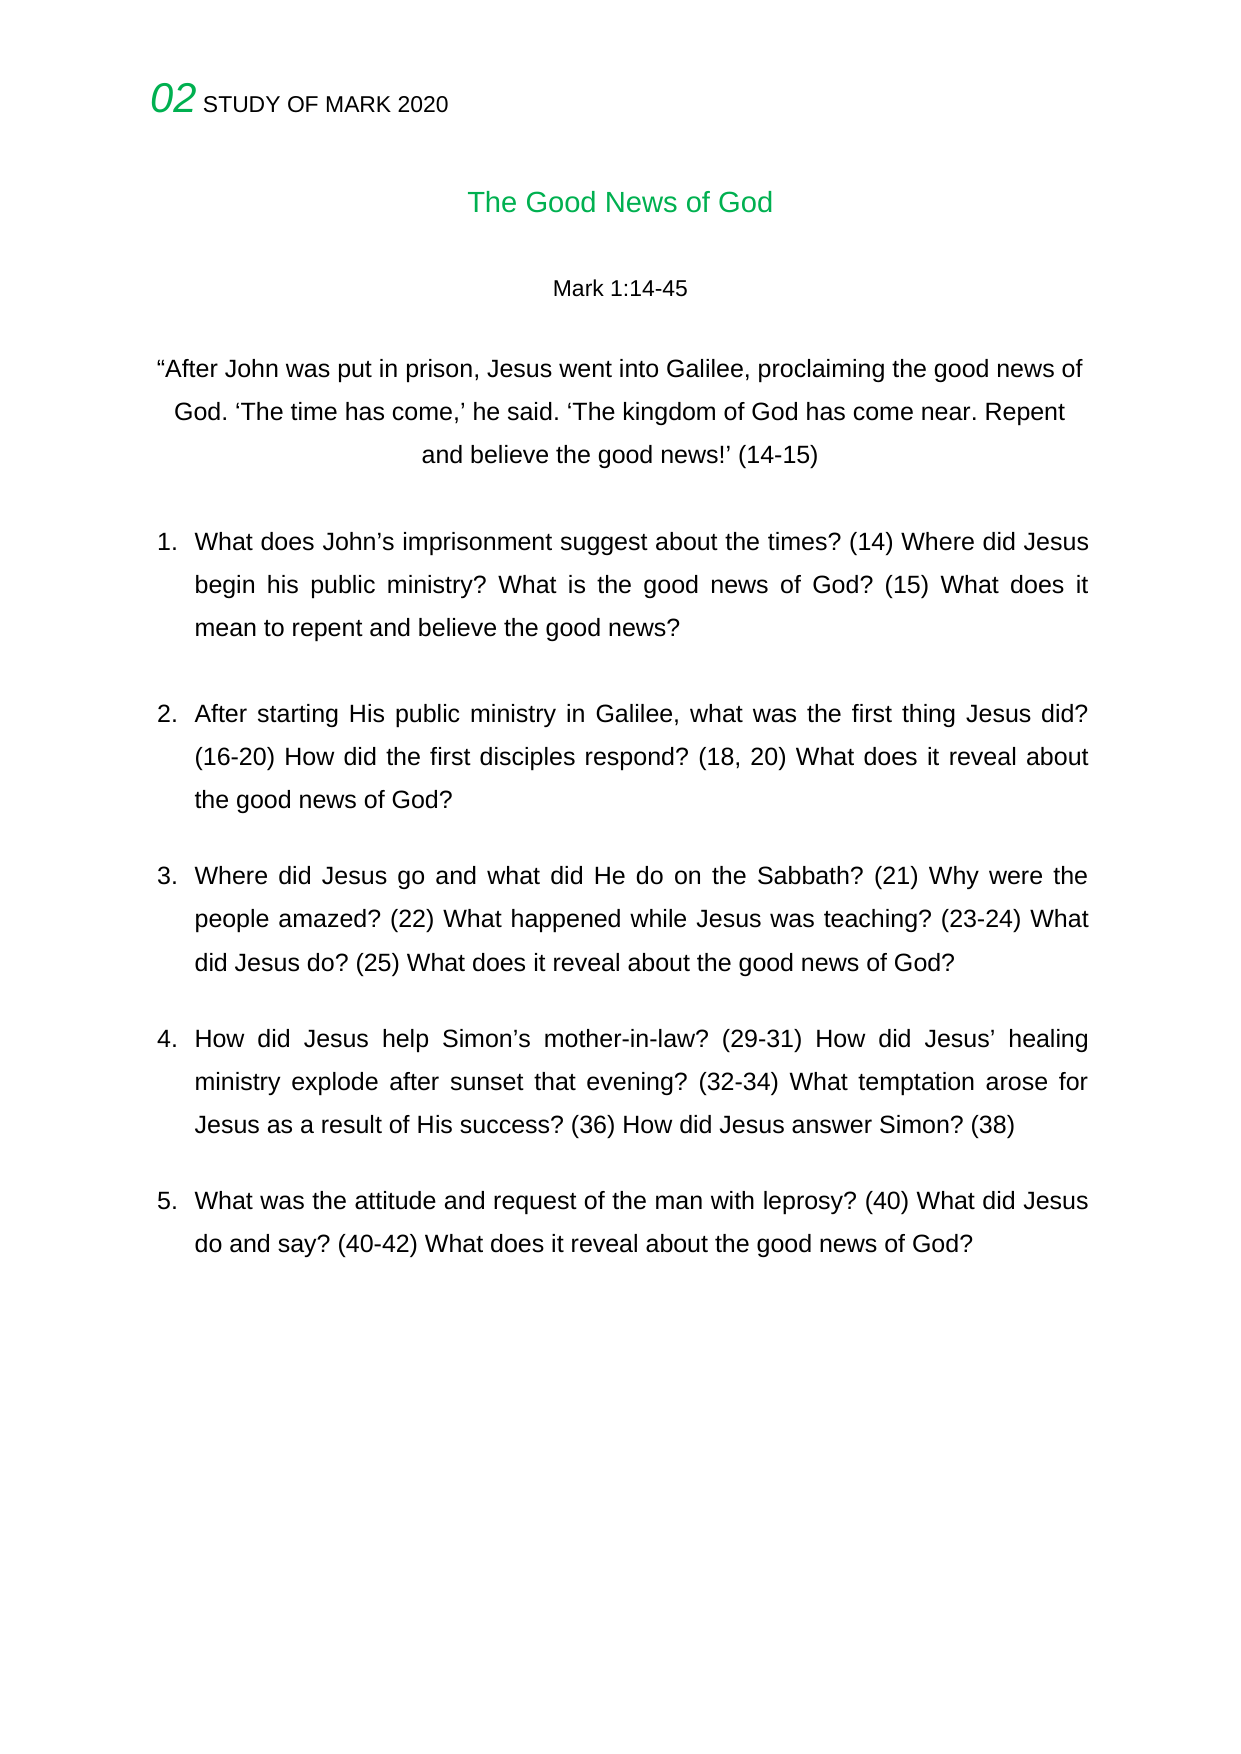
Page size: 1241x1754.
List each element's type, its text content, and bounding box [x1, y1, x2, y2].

list Where did Jesus go and what did He do on the Sabbath? (21) Why were the people amazed? (22) What happened while Jesus was teaching? (23-24) What did Jesus do? (25) What does it reveal about the good news of God? [157, 861, 1090, 976]
list What does John’s imprisonment suggest about the times? (14) Where did Jesus begin his public ministry? What is the good news of God? (15) What does it mean to repent and believe the good news? [157, 526, 1090, 641]
text The Good News of God [150, 185, 1090, 219]
text “After John was put in prison, Jesus went into Galilee, proclaiming the good news of God. ‘The time has come,’ he said. ‘The kingdom of God has come near. Repent and believe the good news!’ (14-15) [150, 354, 1090, 469]
list What was the attitude and request of the man with leprosy? (40) What did Jesus do and say? (40-42) What does it reveal about the good news of God? [157, 1186, 1090, 1258]
list How did Jesus help Simon’s mother-in-law? (29-31) How did Jesus’ healing ministry explode after sunset that evening? (32-34) What temptation arose for Jesus as a result of His success? (36) How did Jesus answer Simon? (38) [157, 1024, 1090, 1139]
list After starting His public ministry in Galilee, what was the first thing Jesus did? (16-20) How did the first disciples respond? (18, 20) What does it reveal about the good news of God? [157, 699, 1090, 814]
text Mark 1:14-45 [150, 275, 1090, 301]
text 02 STUDY OF MARK 2020 [150, 74, 1090, 122]
